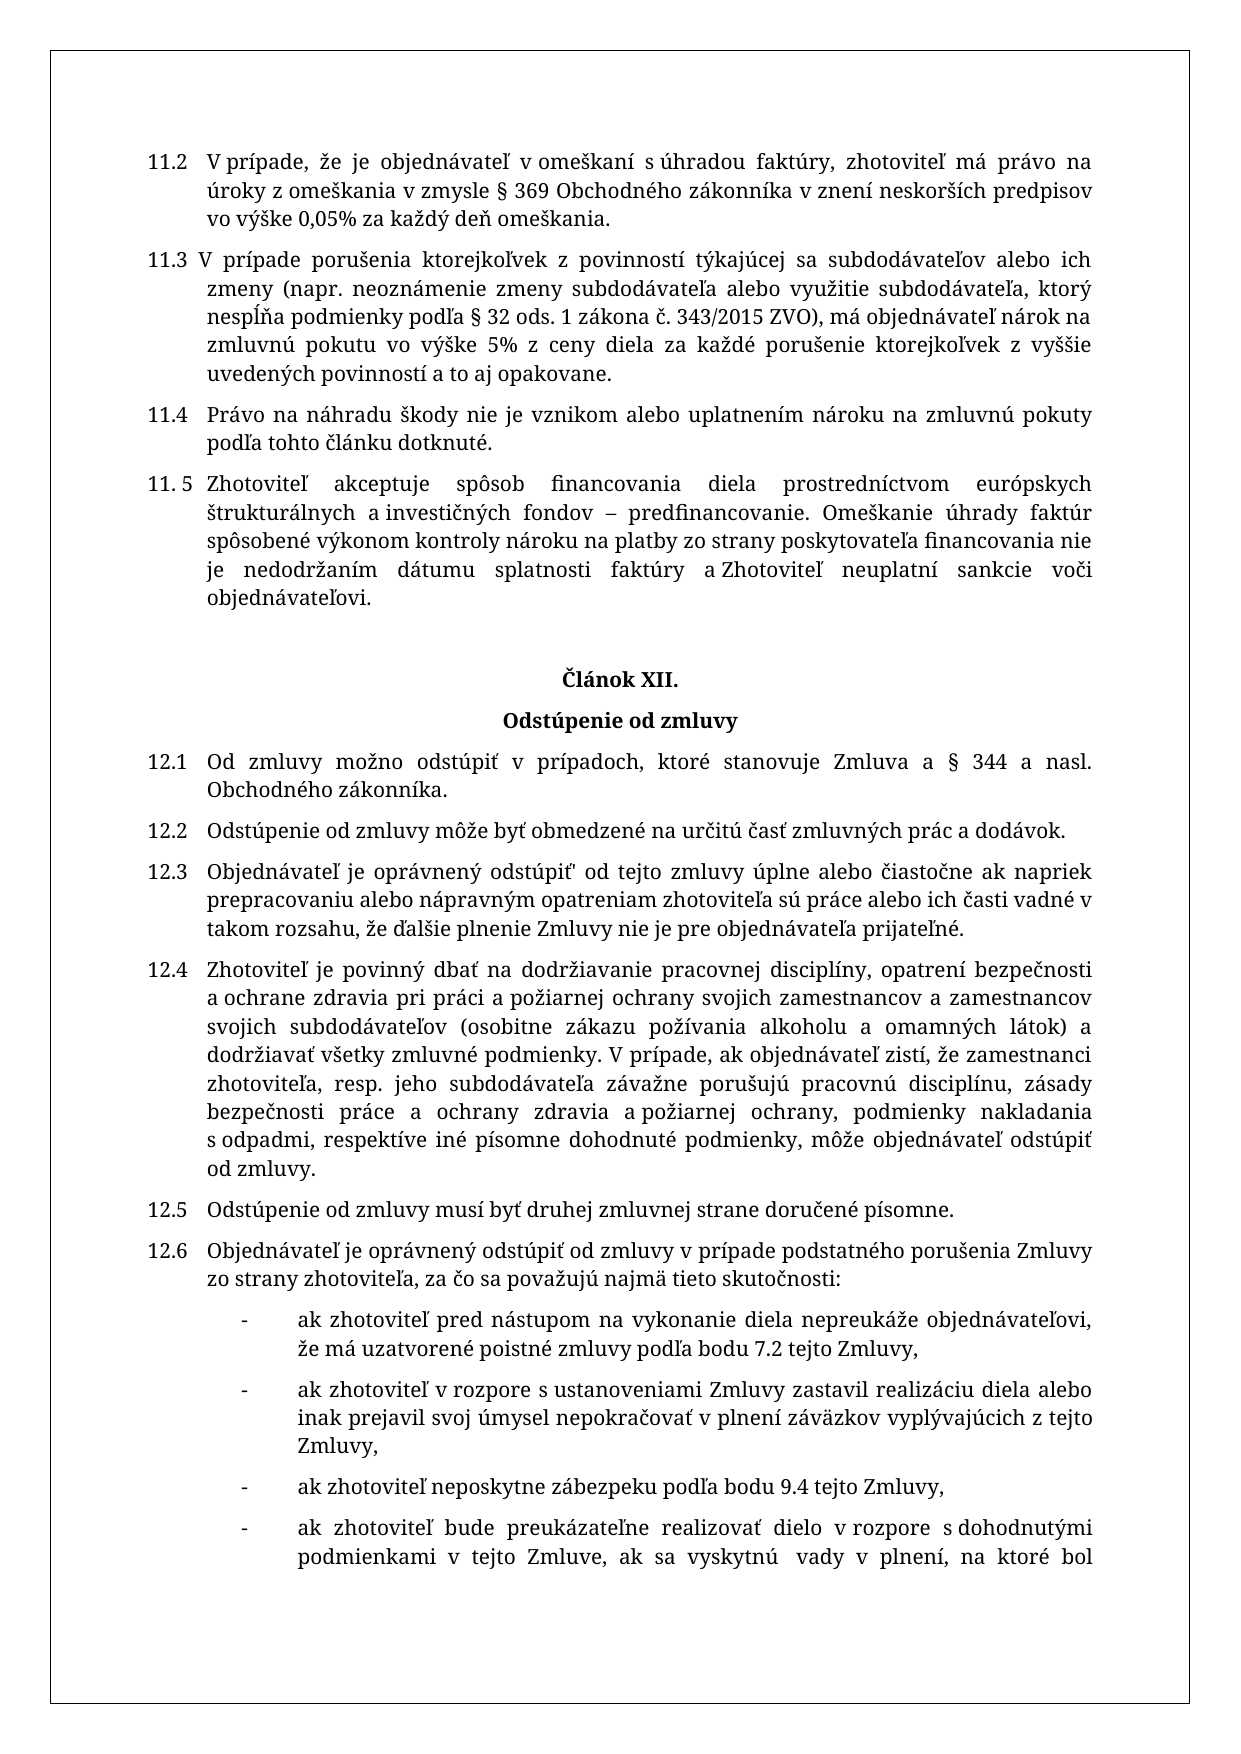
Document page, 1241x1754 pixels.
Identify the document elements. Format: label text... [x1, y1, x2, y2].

list Zhotoviteľ je povinný dbať na dodržiavanie pracovnej disciplíny, opatrení bezpečnosti a ochrane zdravia pri práci a požiarnej ochrany svojich zamestnancov a zamestnancov svojich subdodávateľov (osobitne zákazu požívania alkoholu a omamných látok) a dodržiavať všetky zmluvné podmienky. V prípade, ak objednávateľ zistí, že zamestnanci zhotoviteľa, resp. jeho subdodávateľa závažne porušujú pracovnú disciplínu, zásady bezpečnosti práce a ochrany zdravia a požiarnej ochrany, podmienky nakladania s odpadmi, respektíve iné písomne dohodnuté podmienky, môže objednávateľ odstúpiť od zmluvy. [147, 955, 1093, 1182]
list Objednávateľ je oprávnený odstúpiť od zmluvy v prípade podstatného porušenia Zmluvy zo strany zhotoviteľa, za čo sa považujú najmä tieto skutočnosti: [147, 1236, 1093, 1293]
list Objednávateľ je oprávnený odstúpiť' od tejto zmluvy úplne alebo čiastočne ak napriek prepracovaniu alebo nápravným opatreniam zhotoviteľa sú práce alebo ich časti vadné v takom rozsahu, že ďalšie plnenie Zmluvy nie je pre objednávateľa prijateľné. [147, 857, 1093, 942]
list ak zhotoviteľ v rozpore s ustanoveniami Zmluvy zastavil realizáciu diela alebo inak prejavil svoj úmysel nepokračovať v plnení záväzkov vyplývajúcich z tejto Zmluvy, [241, 1375, 1093, 1460]
text 11.4 Právo na náhradu škody nie je vznikom alebo uplatnením nároku na zmluvnú pokuty podľa tohto článku dotknuté. [147, 400, 1093, 457]
list Odstúpenie od zmluvy musí byť druhej zmluvnej strane doručené písomne. [147, 1195, 1093, 1223]
text 11.2 V prípade, že je objednávateľ v omeškaní s úhradou faktúry, zhotoviteľ má právo na úroky z omeškania v zmysle § 369 Obchodného zákonníka v znení neskorších predpisov vo výške 0,05% za každý deň omeškania. [147, 147, 1093, 233]
list ak zhotoviteľ neposkytne zábezpeku podľa bodu 9.4 tejto Zmluvy, [241, 1472, 1093, 1501]
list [241, 1513, 1093, 1570]
text Odstúpenie od zmluvy [147, 706, 1093, 734]
text 11. 5 Zhotoviteľ akceptuje spôsob financovania diela prostredníctvom európskych štrukturálnych a investičných fondov – predfinancovanie. Omeškanie úhrady faktúr spôsobené výkonom kontroly nároku na platby zo strany poskytovateľa financovania nie je nedodržaním dátumu splatnosti faktúry a Zhotoviteľ neuplatní sankcie voči objednávateľovi. [147, 469, 1093, 612]
list ak zhotoviteľ pred nástupom na vykonanie diela nepreukáže objednávateľovi, že má uzatvorené poistné zmluvy podľa bodu 7.2 tejto Zmluvy, [241, 1305, 1093, 1362]
list Odstúpenie od zmluvy môže byť obmedzené na určitú časť zmluvných prác a dodávok. [147, 816, 1093, 845]
text 11.3 V prípade porušenia ktorejkoľvek z povinností týkajúcej sa subdodávateľov alebo ich zmeny (napr. neoznámenie zmeny subdodávateľa alebo využitie subdodávateľa, ktorý nespĺňa podmienky podľa § 32 ods. 1 zákona č. 343/2015 ZVO), má objednávateľ nárok na zmluvnú pokutu vo výške 5% z ceny diela za každé porušenie ktorejkoľvek z vyššie uvedených povinností a to aj opakovane. [147, 245, 1093, 387]
list Od zmluvy možno odstúpiť v prípadoch, ktoré stanovuje Zmluva a § 344 a nasl. Obchodného zákonníka. [147, 747, 1093, 804]
text Článok XII. [147, 665, 1093, 693]
